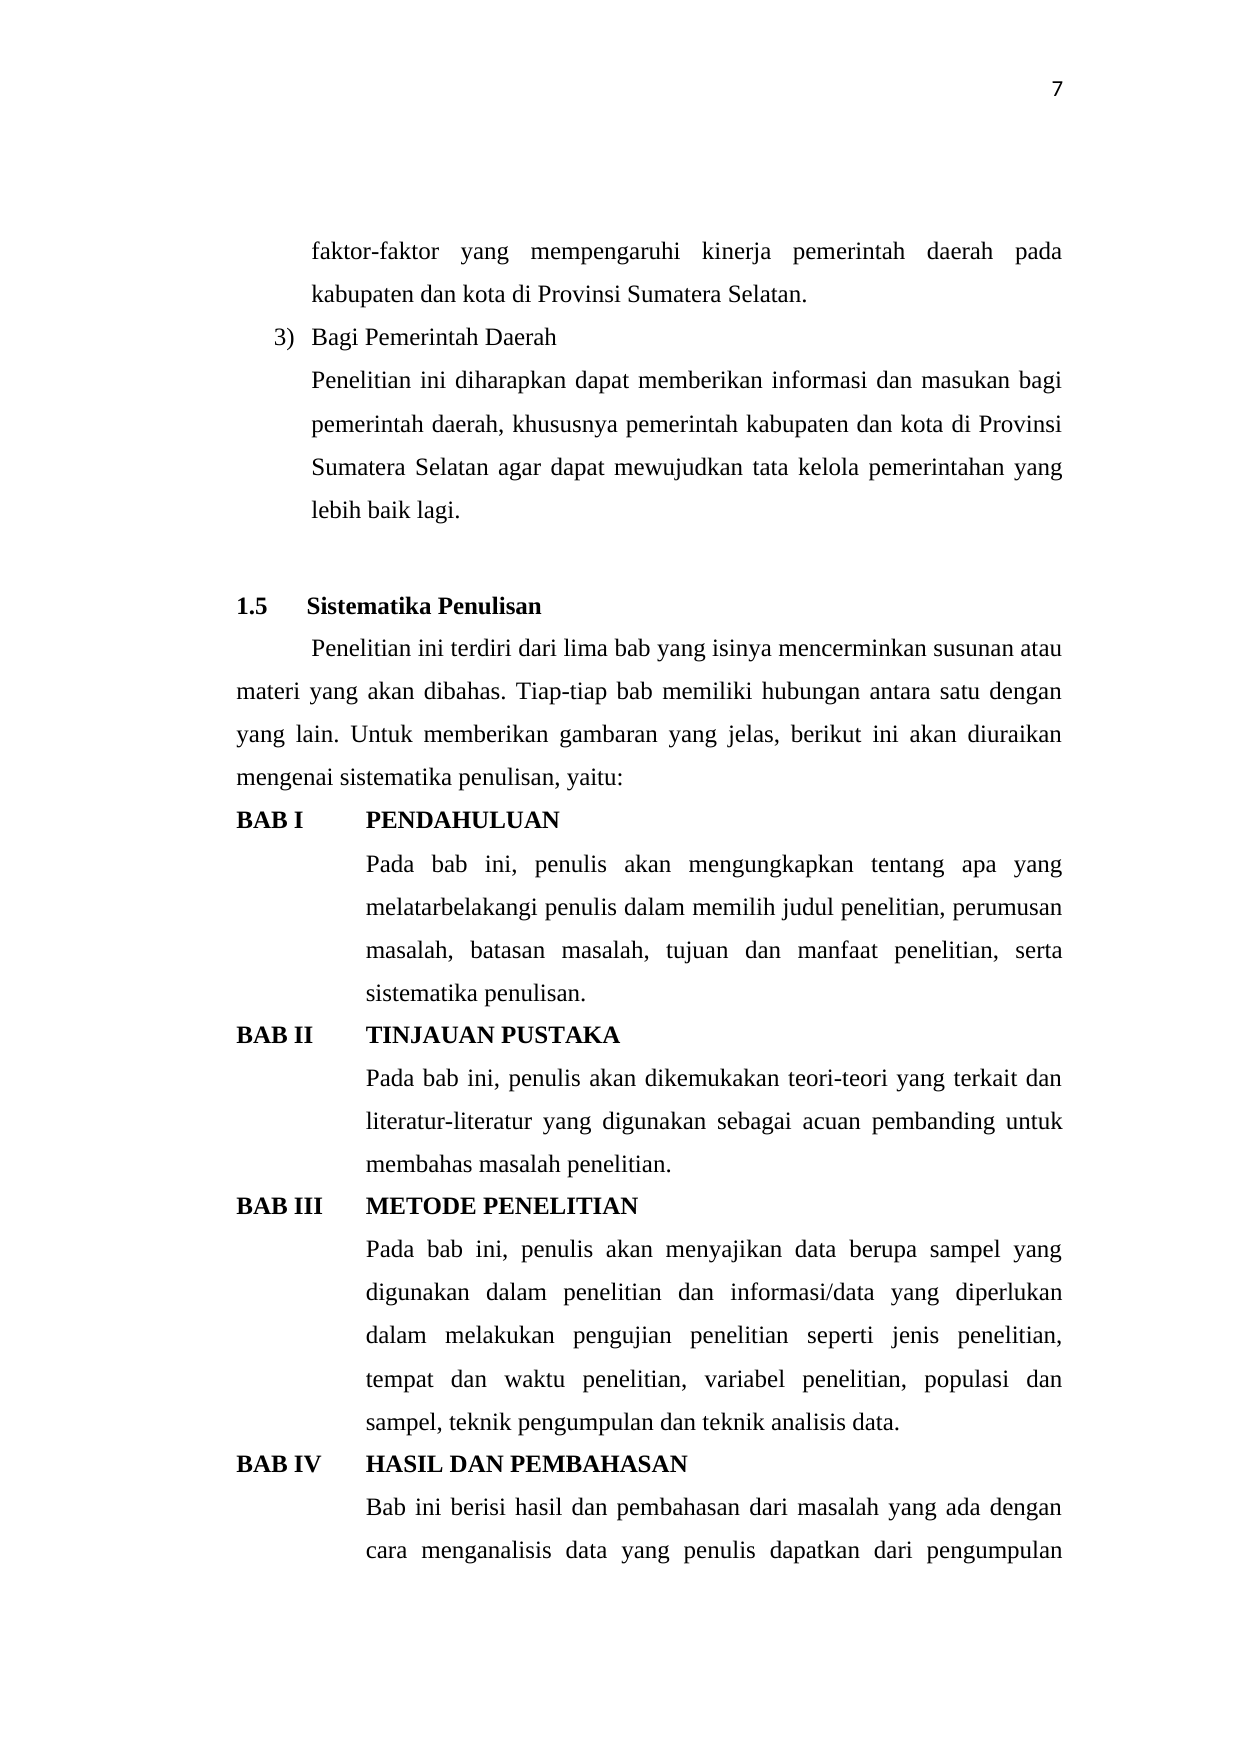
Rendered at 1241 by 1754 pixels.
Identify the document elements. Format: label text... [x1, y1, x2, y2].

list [311, 236, 1063, 308]
table_header Sistematika Penulisan [295, 591, 872, 633]
table_cell METODE PENELITIAN Pada bab ini, penulis akan menyajikan data berupa sampel yang digunakan dalam penelitian dan informasi/data yang diperlukan dalam melakukan pengujian penelitian seperti jenis penelitian, tempat dan waktu penelitian, variabel penelitian, populasi dan sampel, teknik pengumpulan dan teknik analisis data. [354, 1191, 1074, 1449]
list Penelitian ini diharapkan dapat memberikan informasi dan masukan bagi pemerintah daerah, khususnya pemerintah kabupaten dan kota di Provinsi Sumatera Selatan agar dapat mewujudkan tata kelola pemerintahan yang lebih baik lagi. [311, 366, 1063, 524]
table_cell TINJAUAN PUSTAKA Pada bab ini, penulis akan dikemukakan teori-teori yang terkait dan literatur-literatur yang digunakan sebagai acuan pembanding untuk membahas masalah penelitian. [354, 1020, 1074, 1191]
table_cell BAB II [225, 1020, 354, 1191]
list Bagi Pemerintah Daerah [274, 322, 1063, 351]
table_cell BAB IV [225, 1449, 354, 1564]
table_header 1.5 [225, 591, 295, 633]
table_cell BAB III [225, 1191, 354, 1449]
table_header BAB I [225, 806, 354, 1020]
table_header PENDAHULUAN Pada bab ini, penulis akan mengungkapkan tentang apa yang melatarbelakangi penulis dalam memilih judul penelitian, perumusan masalah, batasan masalah, tujuan dan manfaat penelitian, serta sistematika penulisan. [354, 806, 1074, 1020]
text Penelitian ini terdiri dari lima bab yang isinya mencerminkan susunan atau materi yang akan dibahas. Tiap-tiap bab memiliki hubungan antara satu dengan yang lain. Untuk memberikan gambaran yang jelas, berikut ini akan diuraikan mengenai sistematika penulisan, yaitu: [236, 633, 1063, 791]
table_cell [354, 1449, 1074, 1564]
